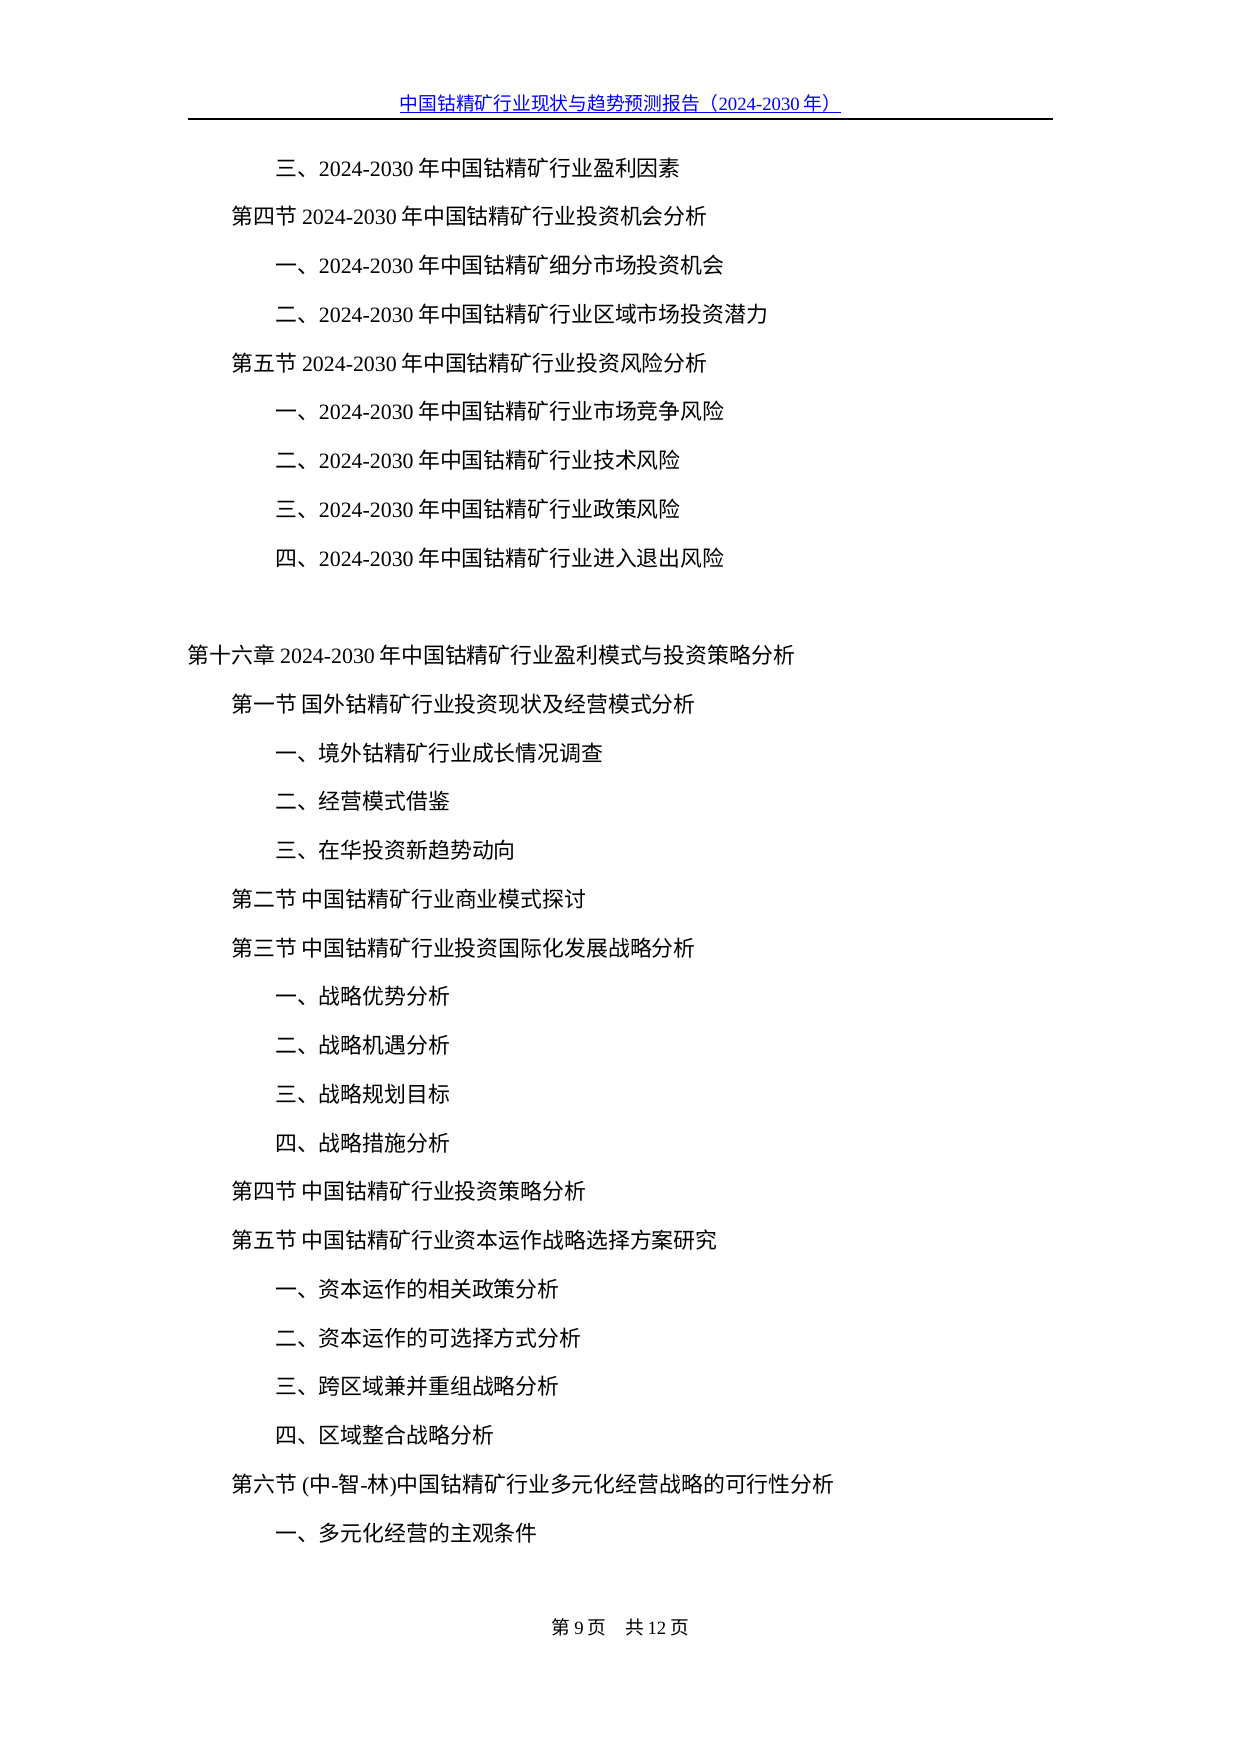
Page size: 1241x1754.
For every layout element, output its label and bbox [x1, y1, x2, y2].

text [187, 150, 1053, 1548]
